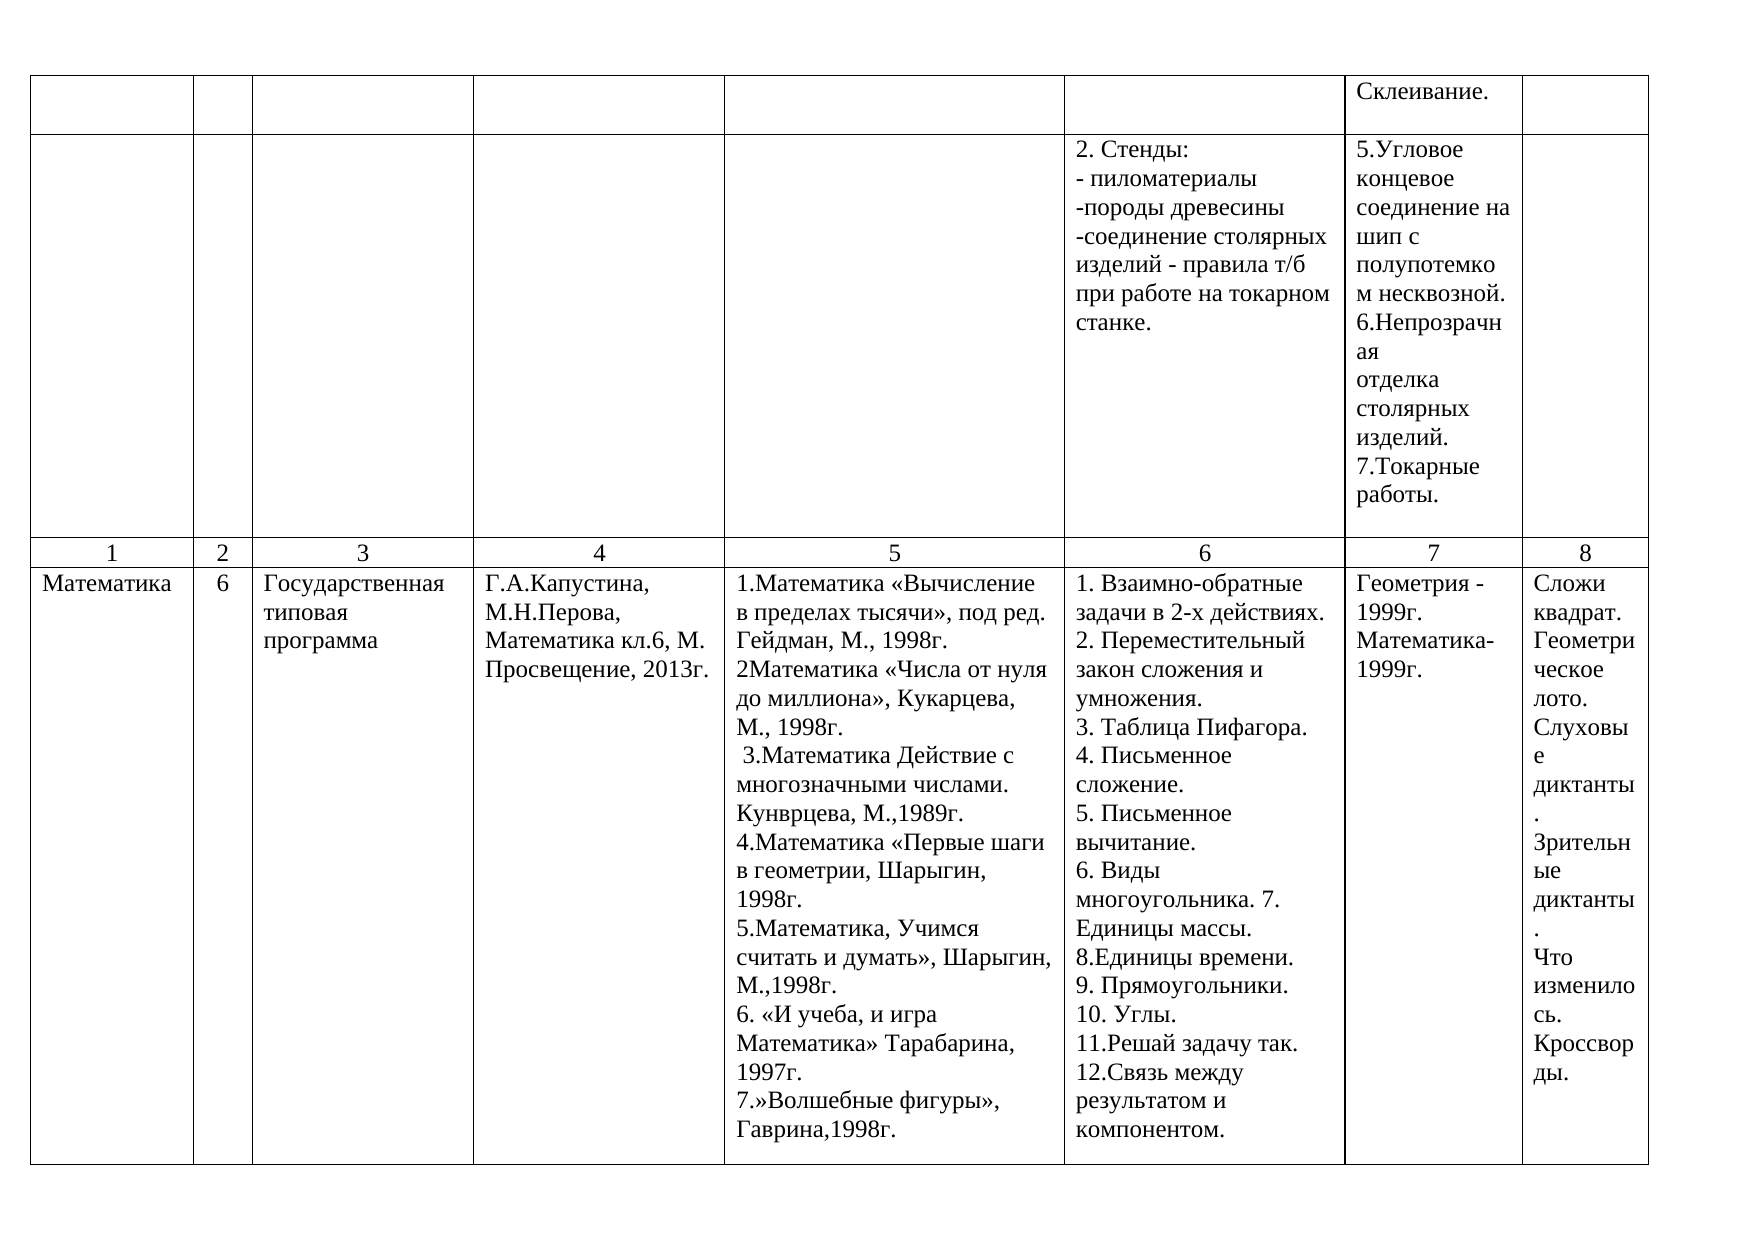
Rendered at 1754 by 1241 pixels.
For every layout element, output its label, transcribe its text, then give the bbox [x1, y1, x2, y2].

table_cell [725, 568, 1064, 1164]
table_cell 5 [725, 538, 1064, 567]
table_cell [31, 135, 193, 537]
table_cell [1523, 135, 1648, 537]
table_cell 8 [1523, 538, 1648, 567]
table_cell Математика [31, 568, 193, 1164]
table_cell 6 [1065, 538, 1344, 567]
table_cell 4 [474, 538, 724, 567]
table_cell 6 [194, 568, 252, 1164]
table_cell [253, 76, 473, 133]
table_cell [1065, 76, 1344, 133]
table_cell [194, 135, 252, 537]
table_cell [474, 76, 724, 133]
table_cell 7 [1346, 538, 1522, 567]
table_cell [31, 76, 193, 133]
table_cell [474, 135, 724, 537]
table_cell 6 [194, 76, 252, 133]
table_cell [1523, 76, 1648, 133]
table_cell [1346, 76, 1522, 133]
table_cell 2 [194, 538, 252, 567]
table_cell 2. Стенды: - пиломатериалы -породы древесины -соединение столярных изделий - правила т/б при работе на токарном станке. [1065, 135, 1344, 537]
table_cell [1523, 568, 1648, 1164]
table_cell [253, 135, 473, 537]
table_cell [253, 568, 473, 1164]
table_cell [725, 135, 1064, 537]
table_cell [474, 568, 724, 1164]
table_cell 5.Угловое концевое соединение на шип с полупотемком несквозной. 6.Непрозрачная отделка столярных изделий. 7.Токарные работы. [1346, 135, 1522, 537]
table_cell 3 [253, 538, 473, 567]
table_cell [725, 76, 1064, 133]
table_cell 1 [31, 538, 193, 567]
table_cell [1065, 568, 1344, 1164]
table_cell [1346, 568, 1522, 1164]
